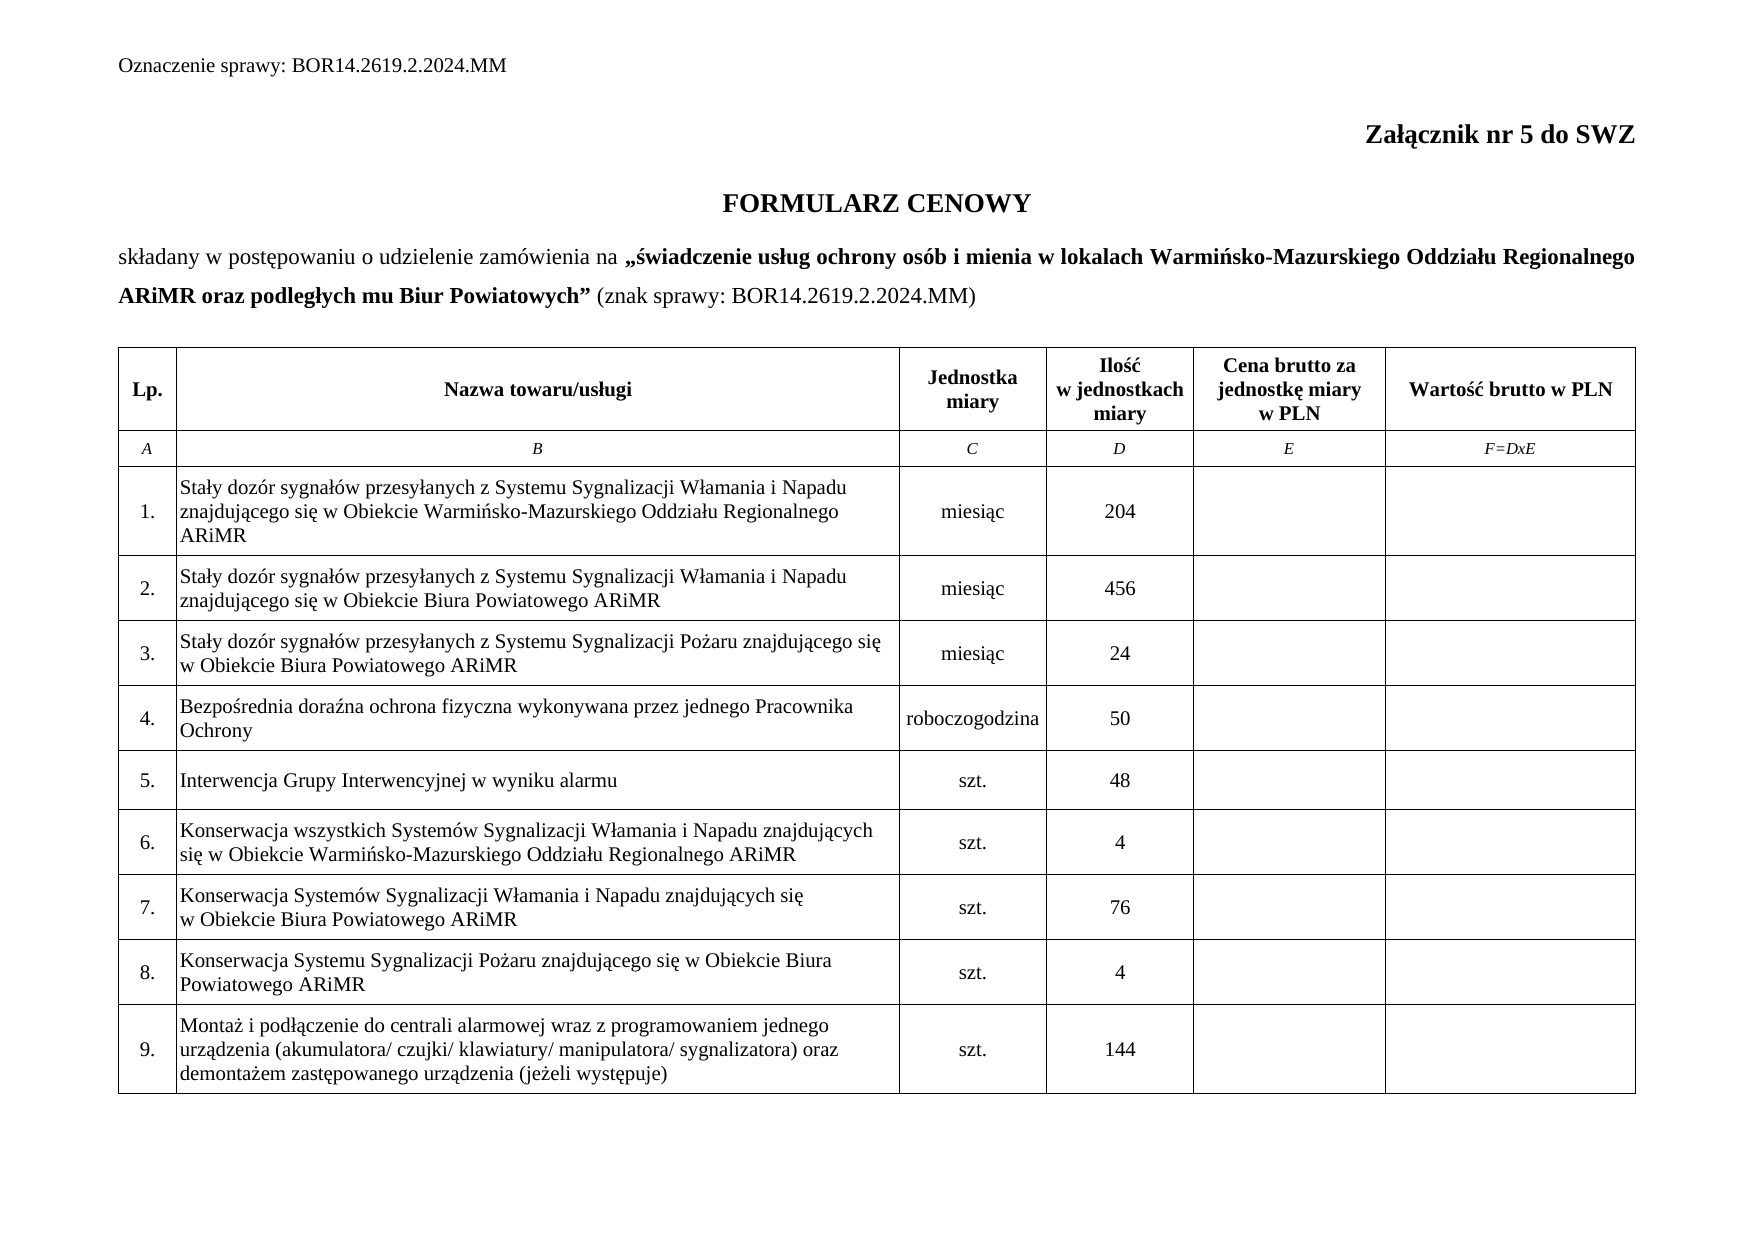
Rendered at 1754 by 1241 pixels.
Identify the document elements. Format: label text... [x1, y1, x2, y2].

table_cell 2. [119, 556, 176, 620]
table_cell 50 [1047, 686, 1193, 750]
text składany w postępowaniu o udzielenie zamówienia na „świadczenie usług ochrony osób i mienia w lokalach Warmińsko-Mazurskiego Oddziału Regionalnego ARiMR oraz podległych mu Biur Powiatowych” (znak sprawy: BOR14.2619.2.2024.MM) [118, 243, 1636, 309]
table_cell 76 [1047, 875, 1193, 939]
table_cell [1194, 686, 1385, 750]
table_cell [1194, 621, 1385, 685]
table_cell Interwencja Grupy Interwencyjnej w wyniku alarmu [177, 751, 899, 809]
table_cell 8. [119, 940, 176, 1004]
table_cell Konserwacja Systemów Sygnalizacji Włamania i Napadu znajdujących się w Obiekcie Biura Powiatowego ARiMR [177, 875, 899, 939]
table_header Jednostka miary [900, 348, 1046, 430]
table_cell [1386, 1005, 1635, 1093]
table_cell Stały dozór sygnałów przesyłanych z Systemu Sygnalizacji Włamania i Napadu znajdującego się w Obiekcie Biura Powiatowego ARiMR [177, 556, 899, 620]
table_cell miesiąc [900, 621, 1046, 685]
table_cell Konserwacja wszystkich Systemów Sygnalizacji Włamania i Napadu znajdujących się w Obiekcie Warmińsko-Mazurskiego Oddziału Regionalnego ARiMR [177, 810, 899, 874]
table_cell [1194, 467, 1385, 555]
table_cell [1386, 751, 1635, 809]
table_cell szt. [900, 1005, 1046, 1093]
table_cell B [177, 431, 899, 466]
table_header Wartość brutto w PLN [1386, 348, 1635, 430]
table_header Lp. [119, 348, 176, 430]
table_cell [1194, 875, 1385, 939]
table_cell [1386, 810, 1635, 874]
table_cell 144 [1047, 1005, 1193, 1093]
table_cell 48 [1047, 751, 1193, 809]
table_cell 6. [119, 810, 176, 874]
table_cell [1194, 751, 1385, 809]
table_cell miesiąc [900, 556, 1046, 620]
table_cell roboczogodzina [900, 686, 1046, 750]
table_cell [1194, 556, 1385, 620]
table_header Nazwa towaru/usługi [177, 348, 899, 430]
table_cell 4 [1047, 810, 1193, 874]
table_cell [1386, 621, 1635, 685]
table_cell Montaż i podłączenie do centrali alarmowej wraz z programowaniem jednego urządzenia (akumulatora/ czujki/ klawiatury/ manipulatora/ sygnalizatora) oraz demontażem zastępowanego urządzenia (jeżeli występuje) [177, 1005, 899, 1093]
table_cell 456 [1047, 556, 1193, 620]
table_header Cena brutto za jednostkę miary w PLN [1194, 348, 1385, 430]
table_cell [1386, 467, 1635, 555]
table_cell [1194, 940, 1385, 1004]
table_cell 24 [1047, 621, 1193, 685]
table_cell Stały dozór sygnałów przesyłanych z Systemu Sygnalizacji Włamania i Napadu znajdującego się w Obiekcie Warmińsko-Mazurskiego Oddziału Regionalnego ARiMR [177, 467, 899, 555]
table_cell [1194, 810, 1385, 874]
table_cell 5. [119, 751, 176, 809]
table_cell [1386, 875, 1635, 939]
table_cell 7. [119, 875, 176, 939]
table_cell szt. [900, 940, 1046, 1004]
table_cell 4. [119, 686, 176, 750]
table_cell [1194, 1005, 1385, 1093]
table_cell E [1194, 431, 1385, 466]
table_cell F=DxE [1386, 431, 1635, 466]
table_cell A [119, 431, 176, 466]
text Załącznik nr 5 do SWZ [118, 118, 1636, 149]
text FORMULARZ CENOWY [118, 187, 1636, 218]
table_cell 3. [119, 621, 176, 685]
table_cell Stały dozór sygnałów przesyłanych z Systemu Sygnalizacji Pożaru znajdującego się w Obiekcie Biura Powiatowego ARiMR [177, 621, 899, 685]
table_cell [1386, 556, 1635, 620]
table_cell D [1047, 431, 1193, 466]
table_cell [1386, 940, 1635, 1004]
table_cell 204 [1047, 467, 1193, 555]
table_cell 1. [119, 467, 176, 555]
table_header Ilość w jednostkach miary [1047, 348, 1193, 430]
table_cell szt. [900, 875, 1046, 939]
table_cell 4 [1047, 940, 1193, 1004]
table_cell szt. [900, 751, 1046, 809]
table_cell miesiąc [900, 467, 1046, 555]
table_cell C [900, 431, 1046, 466]
table_cell Bezpośrednia doraźna ochrona fizyczna wykonywana przez jednego Pracownika Ochrony [177, 686, 899, 750]
table_cell [1386, 686, 1635, 750]
table_cell szt. [900, 810, 1046, 874]
table_cell Konserwacja Systemu Sygnalizacji Pożaru znajdującego się w Obiekcie Biura Powiatowego ARiMR [177, 940, 899, 1004]
table_cell 9. [119, 1005, 176, 1093]
